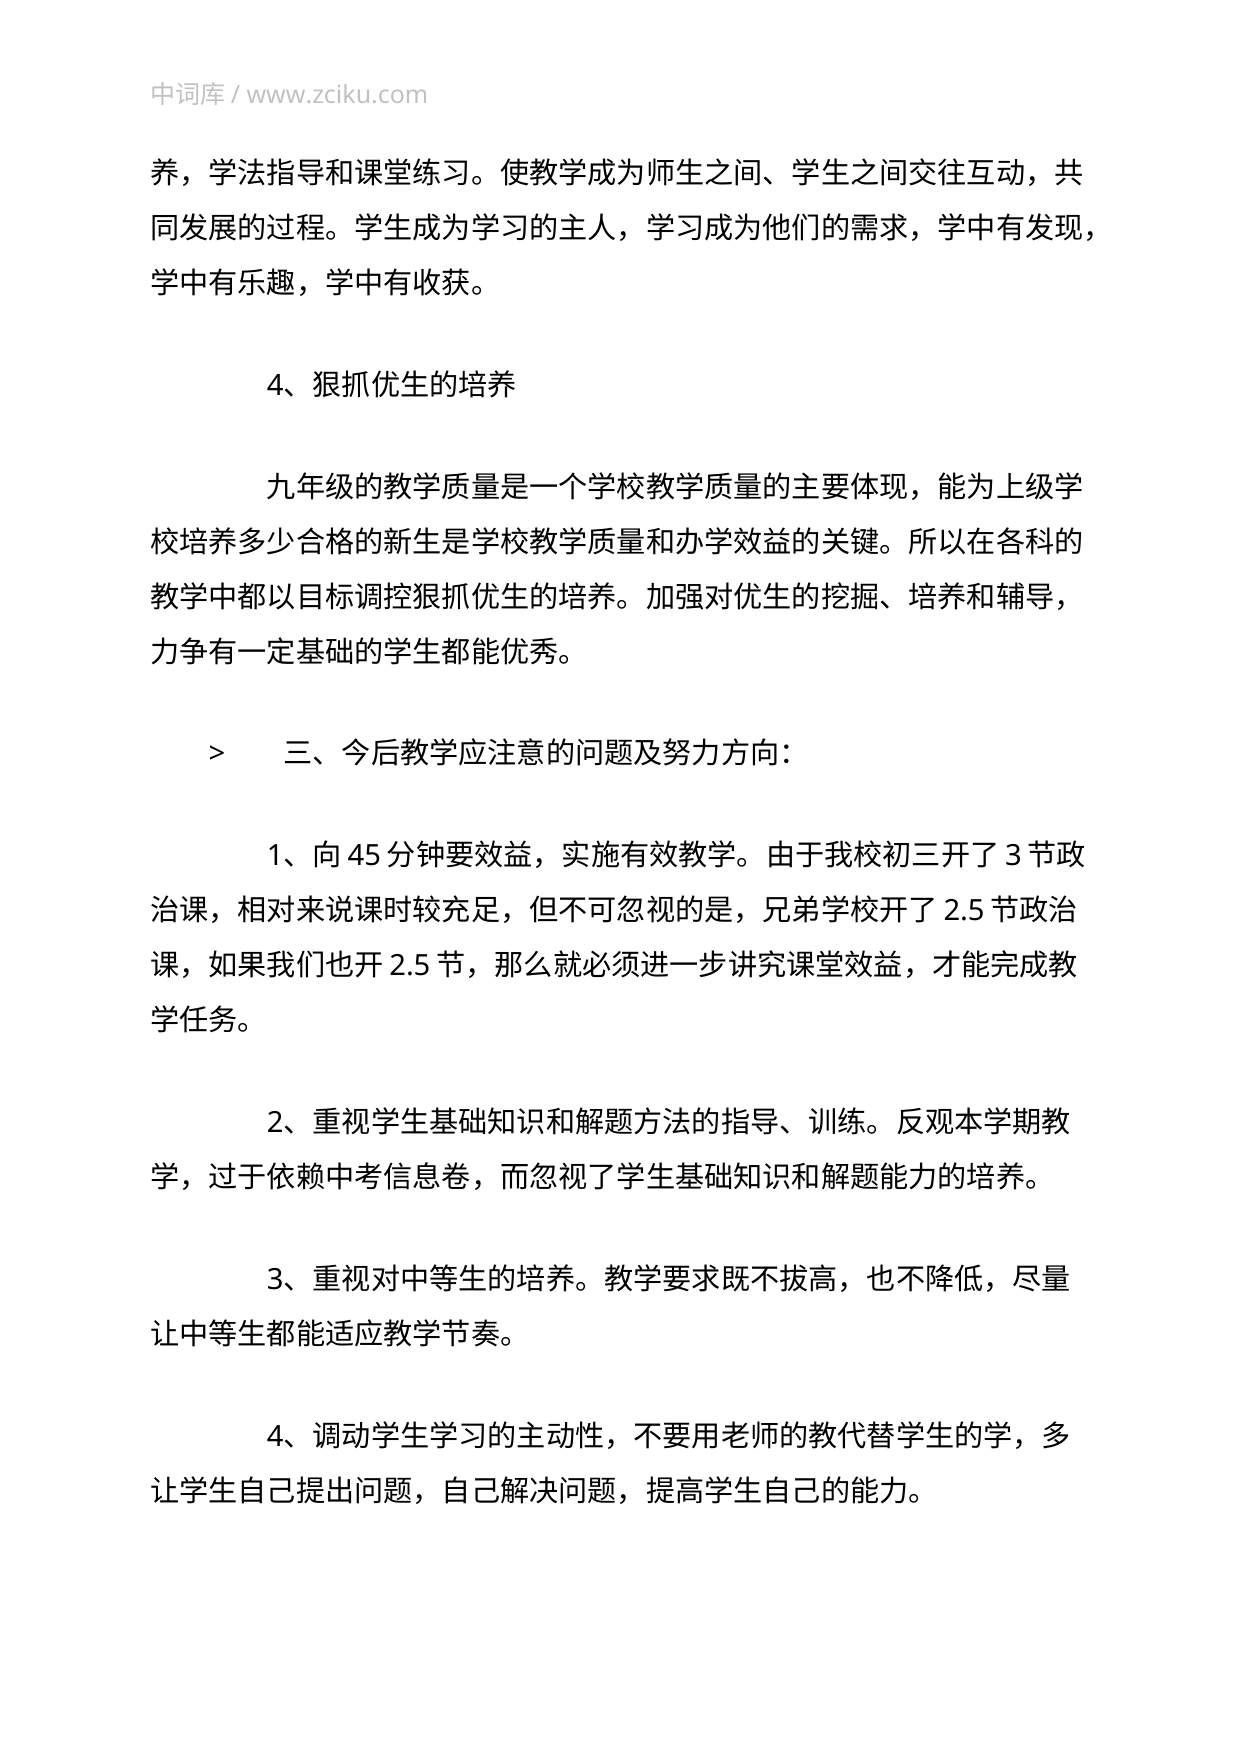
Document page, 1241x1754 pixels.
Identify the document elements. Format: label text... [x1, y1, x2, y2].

text 1、向45分钟要效益，实施有效教学。由于我校初三开了3节政治课，相对来说课时较充足，但不可忽视的是，兄弟学校开了2.5节政治课，如果我们也开2.5节，那么就必须进一步讲究课堂效益，才能完成教学任务。 [150, 832, 1090, 1039]
text 4、调动学生学习的主动性，不要用老师的教代替学生的学，多让学生自己提出问题，自己解决问题，提高学生自己的能力。 [150, 1412, 1090, 1509]
text 九年级的教学质量是一个学校教学质量的主要体现，能为上级学校培养多少合格的新生是学校教学质量和办学效益的关键。所以在各科的教学中都以目标调控狠抓优生的培养。加强对优生的挖掘、培养和辅导，力争有一定基础的学生都能优秀。 [150, 463, 1090, 671]
text 4、狠抓优生的培养 [150, 362, 1090, 404]
text 3、重视对中等生的培养。教学要求既不拔高，也不降低，尽量让中等生都能适应教学节奏。 [150, 1256, 1090, 1353]
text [150, 150, 1090, 302]
text 2、重视学生基础知识和解题方法的指导、训练。反观本学期教学，过于依赖中考信息卷，而忽视了学生基础知识和解题能力的培养。 [150, 1099, 1090, 1196]
text > 三、今后教学应注意的问题及努力方向： [150, 730, 1090, 772]
